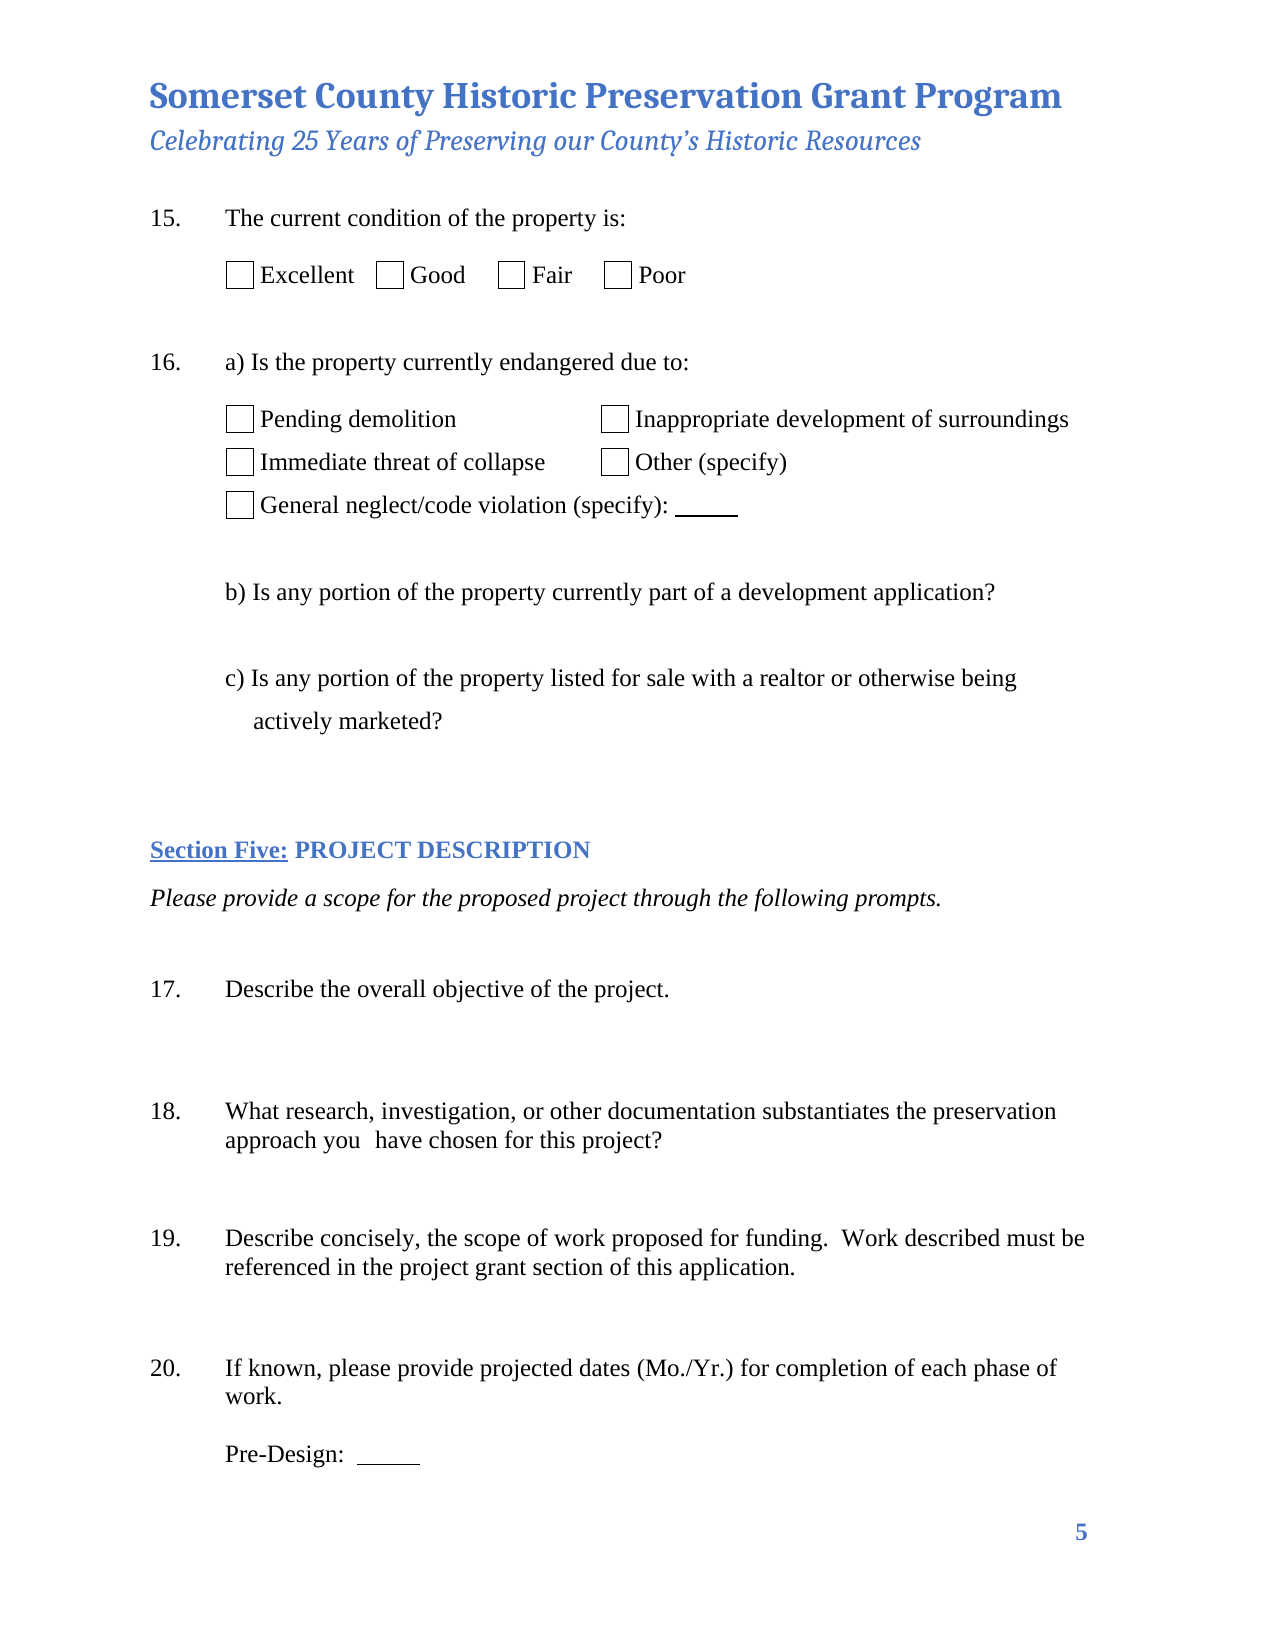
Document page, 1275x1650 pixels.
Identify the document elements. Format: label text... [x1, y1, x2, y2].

text 16. a) Is the property currently endangered due to: [150, 347, 1087, 375]
text 18. What research, investigation, or other documentation substantiates the preservation approach you have chosen for this project? [150, 1096, 1087, 1153]
text Excellent Good Fair Poor [150, 260, 1087, 289]
text Immediate threat of collapse Other (specify) [150, 447, 1087, 476]
text Please provide a scope for the proposed project through the following prompts. [150, 883, 1087, 912]
text General neglect/code violation (specify): [150, 490, 1087, 519]
text 17. Describe the overall objective of the project. [150, 974, 1087, 1003]
text c) Is any portion of the property listed for sale with a realtor or otherwise being actively marketed? [225, 663, 1087, 735]
text 15. The current condition of the property is: [150, 203, 1087, 232]
text b) Is any portion of the property currently part of a development application? [150, 577, 1087, 605]
text Pending demolition Inappropriate development of surroundings [225, 404, 1087, 433]
text 20. If known, please provide projected dates (Mo./Yr.) for completion of each phase of work. [150, 1353, 1087, 1410]
text 19. Describe concisely, the scope of work proposed for funding. Work described must be referenced in the project grant section of this application. [150, 1223, 1087, 1281]
text Section Five: PROJECT DESCRIPTION [150, 835, 1087, 864]
text Pre-Design: [150, 1439, 1087, 1468]
